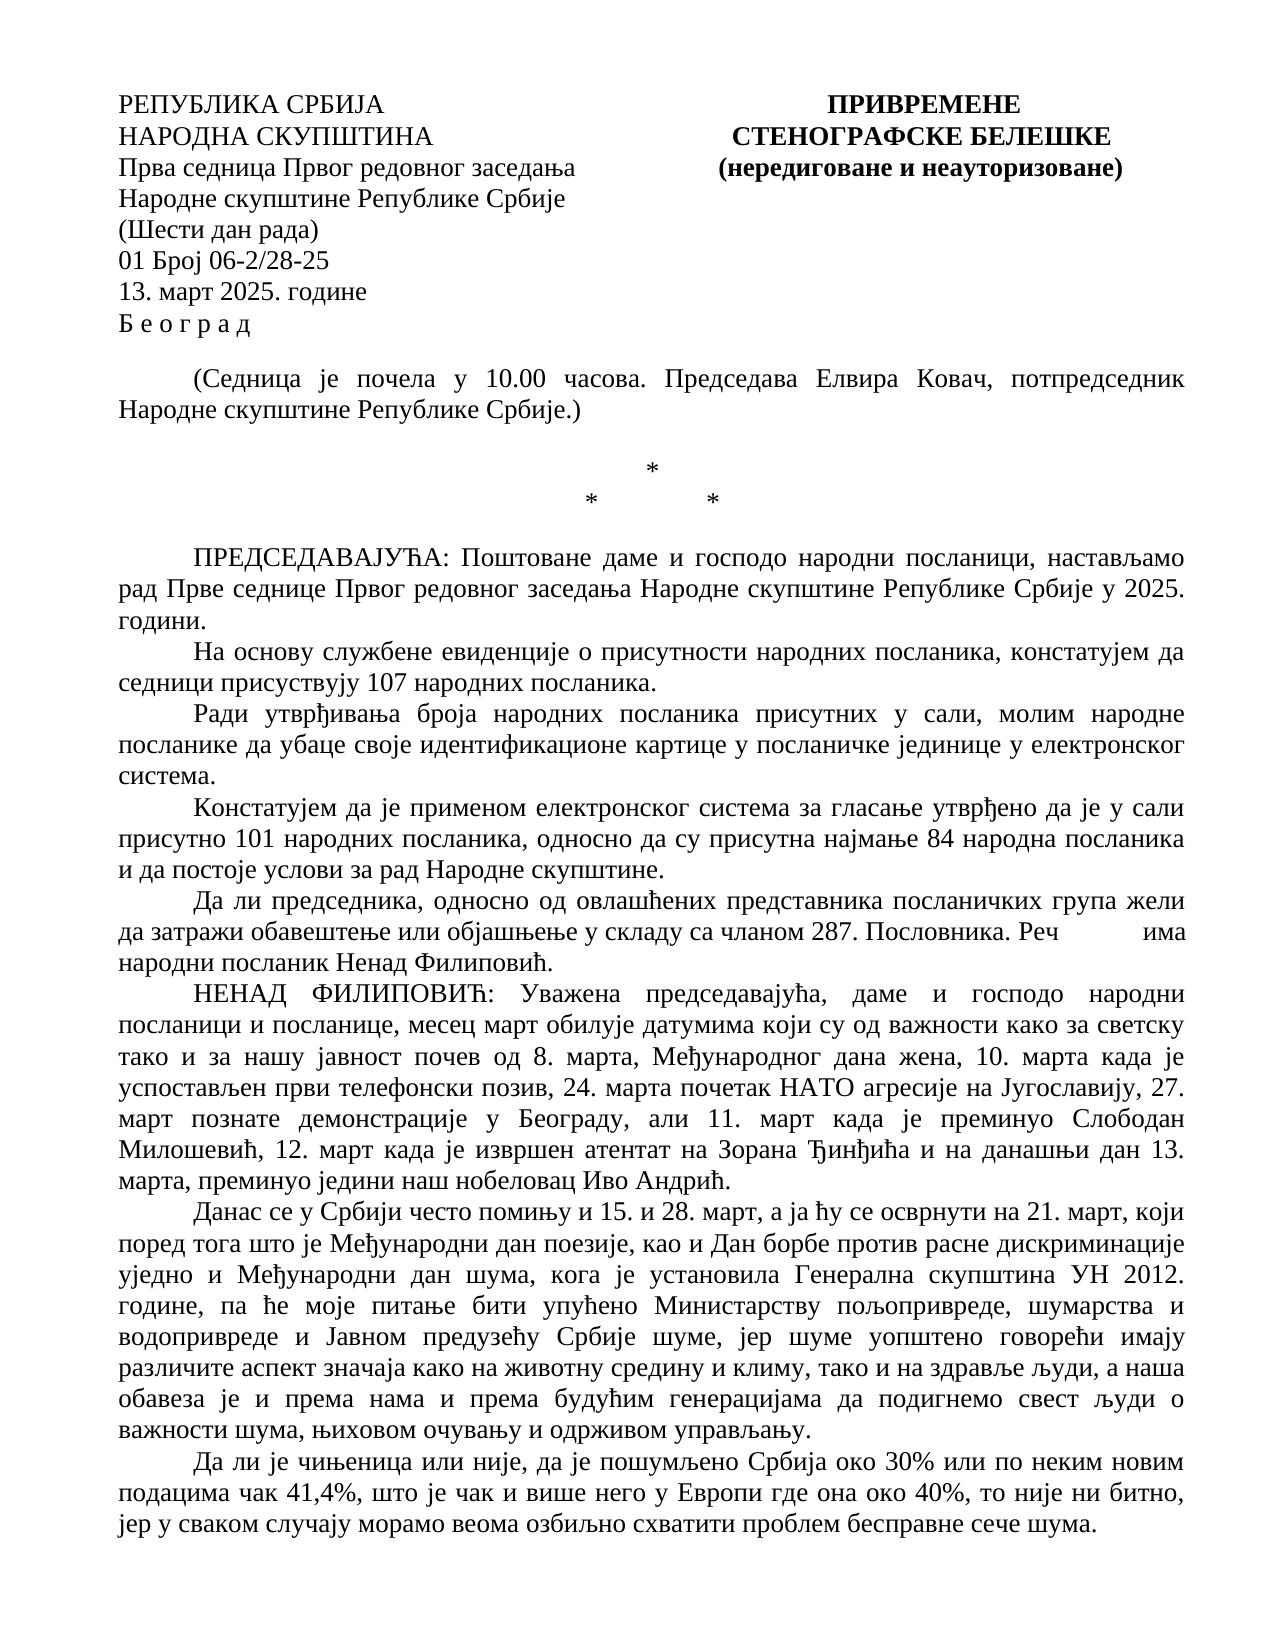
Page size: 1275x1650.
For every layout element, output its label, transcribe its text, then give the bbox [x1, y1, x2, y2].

text НЕНАД ФИЛИПОВИЋ: Уважена председавајућа, даме и господо народни посланици и посланице, месец март обилује датумима који су од важности како за светску тако и за нашу јавност почев од 8. марта, Међународног дана жена, 10. марта када је успостављен први телефонски позив, 24. марта почетак НАТО агресије на Југославију, 27. март познате демонстрације у Београду, али 11. март када је преминуо Слободан Милошевић, 12. март када је извршен атентат на Зорана Ђинђића и на данашњи дан 13. марта, преминуо једини наш нобеловац Иво Андрић. [118, 977, 1186, 1196]
text * * [118, 486, 1186, 517]
text Констатујем да је применом електронског система за гласање утврђено да је у сали присутно 101 народних посланика, односно да су присутна најмање 84 народна посланика и да постоје услови за рад Народне скупштине. [118, 791, 1186, 884]
text Ради утврђивања броја народних посланика присутних у сали, молим народне посланике да убаце своје идентификационе картице у посланичке јединице у електронског система. [118, 697, 1186, 791]
text (Шести дан рада) [118, 213, 1186, 244]
text НАРОДНА СКУПШТИНА СТЕНОГРАФСКЕ БЕЛЕШКЕ [118, 120, 1186, 151]
text Да ли председника, односно од овлашћених представника посланичких група жели да затражи обавештење или објашњење у складу са чланом 287. Пословника. Реч има народни посланик Ненад Филиповић. [118, 884, 1186, 977]
text 01 Број 06-2/28-25 [118, 244, 1186, 276]
text 13. март 2025. године [118, 276, 1186, 307]
text На основу службене евиденције о присутности народних посланика, констатујем да седници присуствују 107 народних посланика. [118, 635, 1186, 697]
text Прва седница Првог редовног заседања (нередиговане и неауторизоване) [118, 151, 1186, 182]
text Б е о г р а д [118, 307, 1186, 338]
text Да ли је чињеница или није, да је пошумљено Србија око 30% или по неким новим подацима чак 41,4%, што је чак и више него у Европи где она око 40%, то није ни битно, јер у сваком случају морамо веома озбиљно схватити проблем бесправне сече шума. [118, 1445, 1186, 1538]
text Данас се у Србији често помињу и 15. и 28. март, а ја ћу се осврнути на 21. март, који поред тога што је Међународни дан поезије, као и Дан борбе против расне дискриминације уједно и Међународни дан шума, кога је установила Генерална скупштина УН 2012. године, па ће моје питање бити упућено Министарству пољопривреде, шумарства и водопривреде и Јавном предузећу Србије шуме, јер шуме уопштено говорећи имају различите аспект значаја како на животну средину и климу, тако и на здравље људи, а наша обавеза је и према нама и према будућим генерацијама да подигнемо свест људи о важности шума, њиховом очувању и одрживом управљању. [118, 1196, 1186, 1445]
text * [118, 455, 1186, 486]
text (Седница је почела у 10.00 часова. Председава Елвира Ковач, потпредседник Народне скупштине Републике Србије.) [118, 362, 1186, 424]
text ПРЕДСЕДАВАЈУЋА: Поштоване даме и господо народни посланици, настављамо рад Прве седнице Првог редовног заседања Народне скупштине Републике Србије у 2025. години. [118, 541, 1186, 635]
text РЕПУБЛИКА СРБИЈА ПРИВРЕМЕНЕ [118, 89, 1186, 120]
text Народне скупштине Републике Србије [118, 182, 1186, 213]
